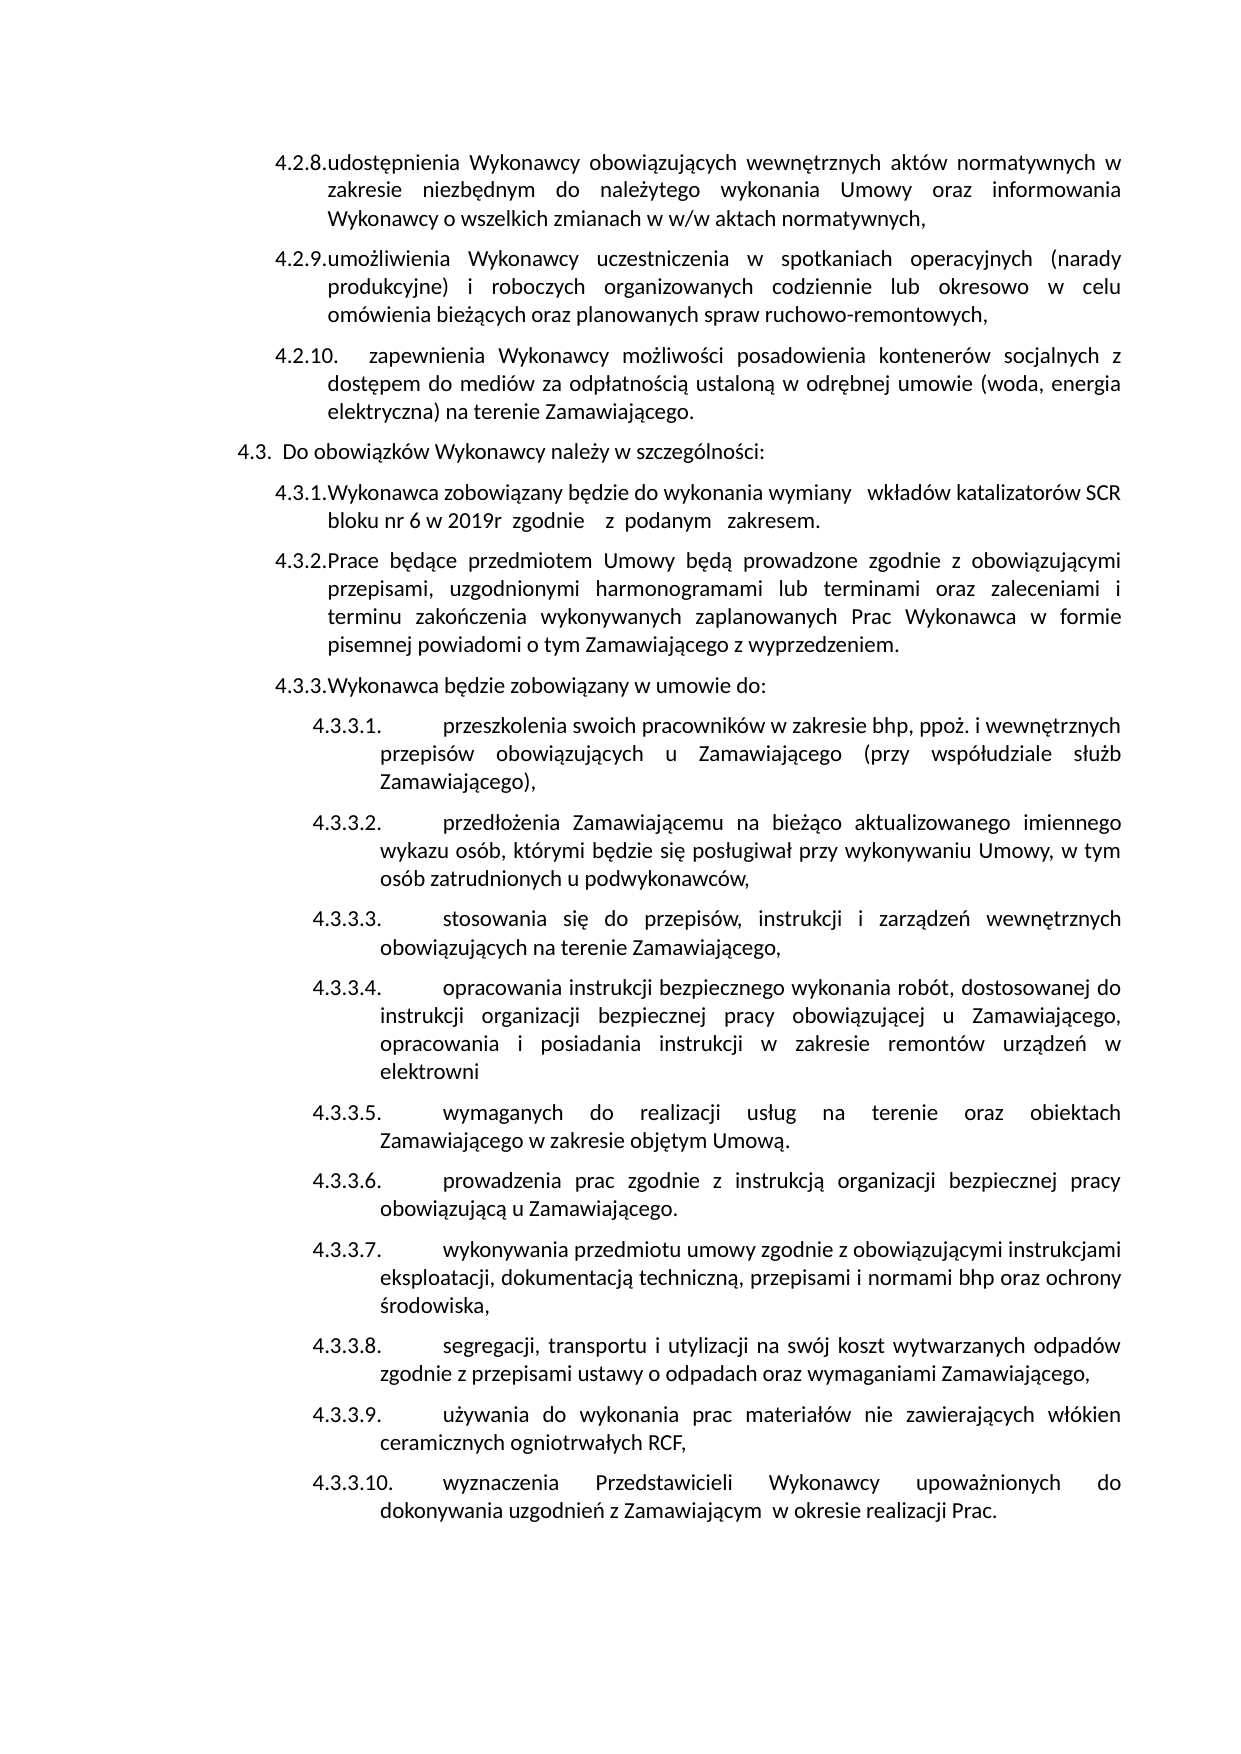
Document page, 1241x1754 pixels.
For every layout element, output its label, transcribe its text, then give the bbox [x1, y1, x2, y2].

list opracowania instrukcji bezpiecznego wykonania robót, dostosowanej do instrukcji organizacji bezpiecznej pracy obowiązującej u Zamawiającego, opracowania i posiadania instrukcji w zakresie remontów urządzeń w elektrowni [312, 973, 1122, 1085]
list Wykonawca zobowiązany będzie do wykonania wymiany wkładów katalizatorów SCR bloku nr 6 w 2019r zgodnie z podanym zakresem. [275, 478, 1122, 534]
list wymaganych do realizacji usług na terenie oraz obiektach Zamawiającego w zakresie objętym Umową. [312, 1098, 1122, 1154]
list wyznaczenia Przedstawicieli Wykonawcy upoważnionych do dokonywania uzgodnień z Zamawiającym w okresie realizacji Prac. [312, 1468, 1122, 1524]
list Do obowiązków Wykonawcy należy w szczególności: [237, 437, 1122, 465]
list umożliwienia Wykonawcy uczestniczenia w spotkaniach operacyjnych (narady produkcyjne) i roboczych organizowanych codziennie lub okresowo w celu omówienia bieżących oraz planowanych spraw ruchowo-remontowych, [275, 244, 1122, 328]
list wykonywania przedmiotu umowy zgodnie z obowiązującymi instrukcjami eksploatacji, dokumentacją techniczną, przepisami i normami bhp oraz ochrony środowiska, [312, 1235, 1122, 1319]
list przeszkolenia swoich pracowników w zakresie bhp, ppoż. i wewnętrznych przepisów obowiązujących u Zamawiającego (przy współudziale służb Zamawiającego), [312, 711, 1122, 796]
list udostępnienia Wykonawcy obowiązujących wewnętrznych aktów normatywnych w zakresie niezbędnym do należytego wykonania Umowy oraz informowania Wykonawcy o wszelkich zmianach w w/w aktach normatywnych, [275, 148, 1122, 232]
list używania do wykonania prac materiałów nie zawierających włókien ceramicznych ogniotrwałych RCF, [312, 1400, 1122, 1456]
list zapewnienia Wykonawcy możliwości posadowienia kontenerów socjalnych z dostępem do mediów za odpłatnością ustaloną w odrębnej umowie (woda, energia elektryczna) na terenie Zamawiającego. [275, 341, 1122, 425]
list stosowania się do przepisów, instrukcji i zarządzeń wewnętrznych obowiązujących na terenie Zamawiającego, [312, 904, 1122, 961]
list segregacji, transportu i utylizacji na swój koszt wytwarzanych odpadów zgodnie z przepisami ustawy o odpadach oraz wymaganiami Zamawiającego, [312, 1331, 1122, 1387]
list prowadzenia prac zgodnie z instrukcją organizacji bezpiecznej pracy obowiązującą u Zamawiającego. [312, 1166, 1122, 1222]
list Prace będące przedmiotem Umowy będą prowadzone zgodnie z obowiązującymi przepisami, uzgodnionymi harmonogramami lub terminami oraz zaleceniami i terminu zakończenia wykonywanych zaplanowanych Prac Wykonawca w formie pisemnej powiadomi o tym Zamawiającego z wyprzedzeniem. [275, 546, 1122, 658]
list przedłożenia Zamawiającemu na bieżąco aktualizowanego imiennego wykazu osób, którymi będzie się posługiwał przy wykonywaniu Umowy, w tym osób zatrudnionych u podwykonawców, [312, 808, 1122, 892]
list Wykonawca będzie zobowiązany w umowie do: [275, 671, 1122, 699]
